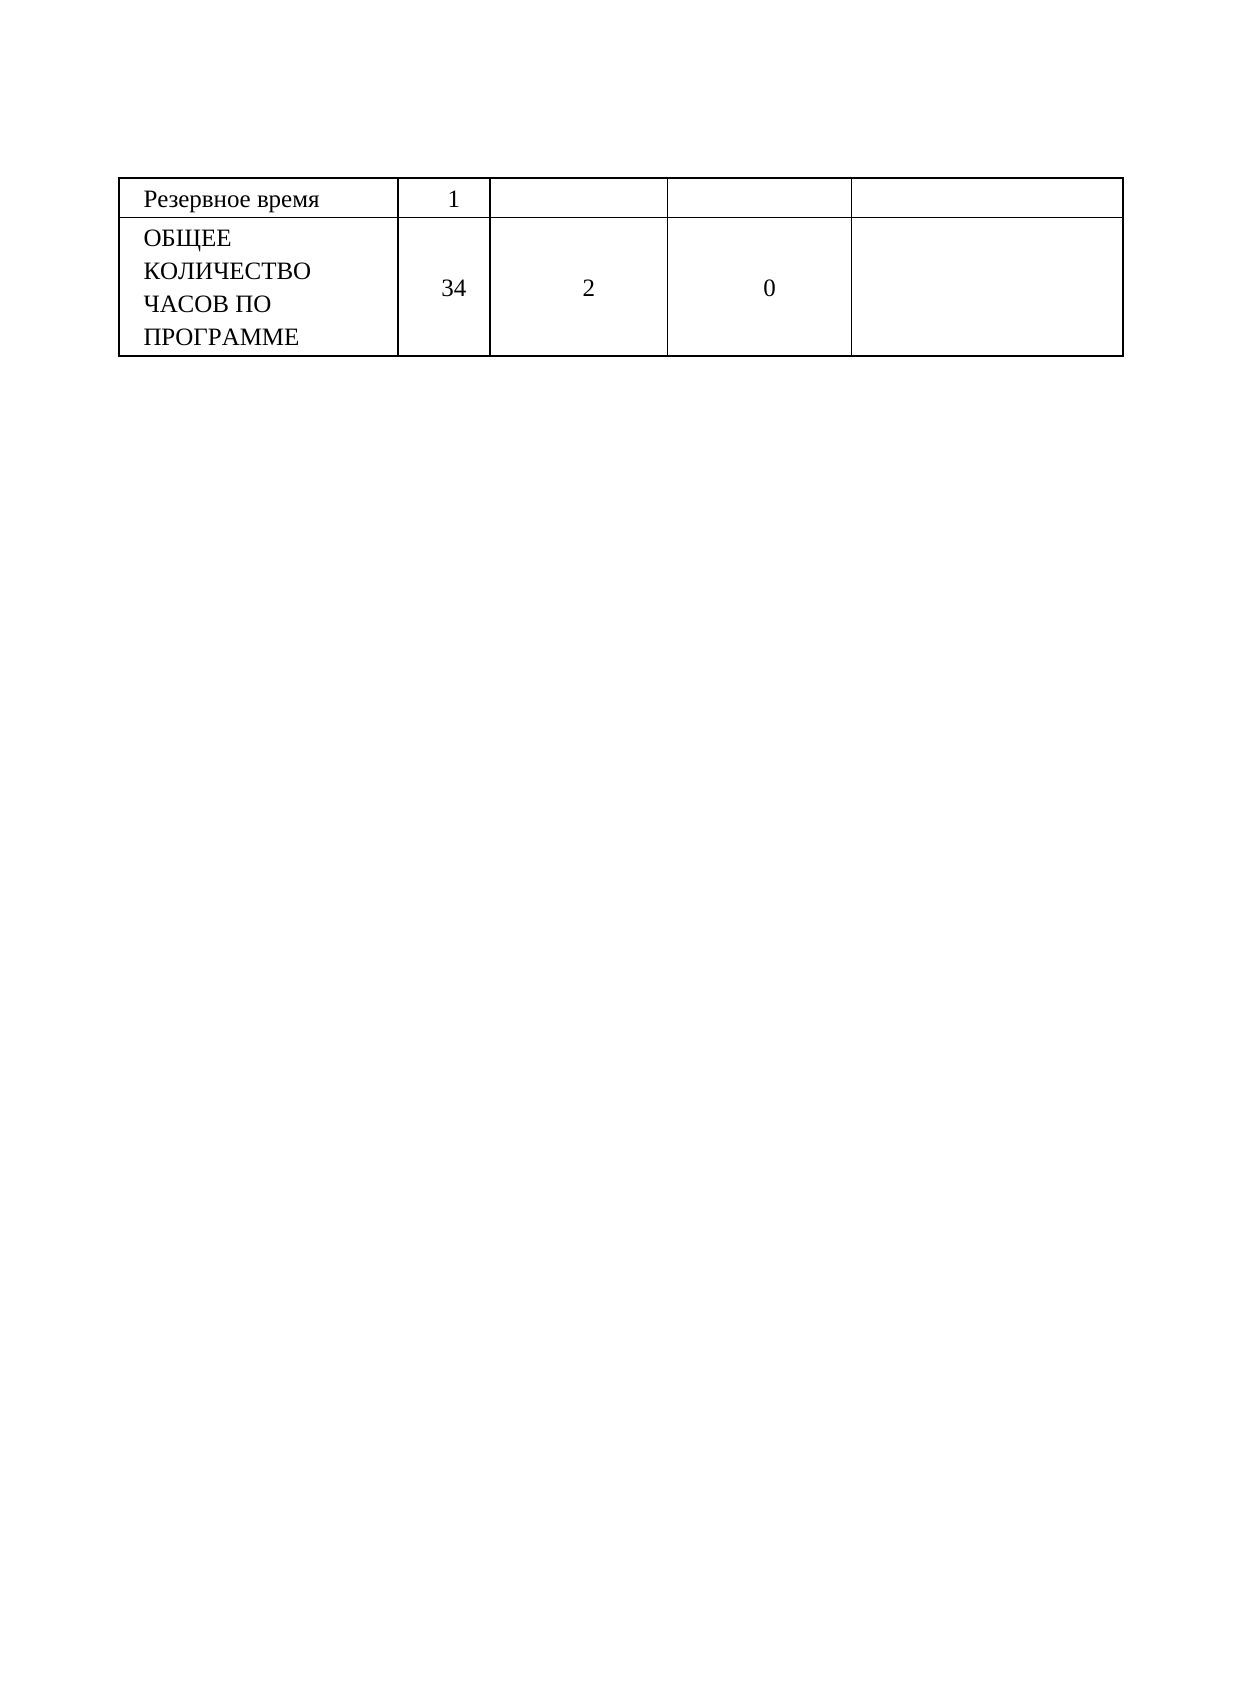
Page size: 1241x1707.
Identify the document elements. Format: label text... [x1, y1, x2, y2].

table_cell Резервное время [120, 179, 397, 217]
table_cell [668, 179, 851, 217]
table_cell [852, 218, 1122, 355]
table_cell 34 [399, 218, 489, 355]
table_cell 1 [399, 179, 489, 217]
table_cell 0 [668, 218, 851, 355]
table_cell [491, 179, 667, 217]
table_cell ОБЩЕЕ КОЛИЧЕСТВО ЧАСОВ ПО ПРОГРАММЕ [120, 218, 397, 355]
table_cell 2 [491, 218, 667, 355]
table_cell [852, 179, 1122, 217]
